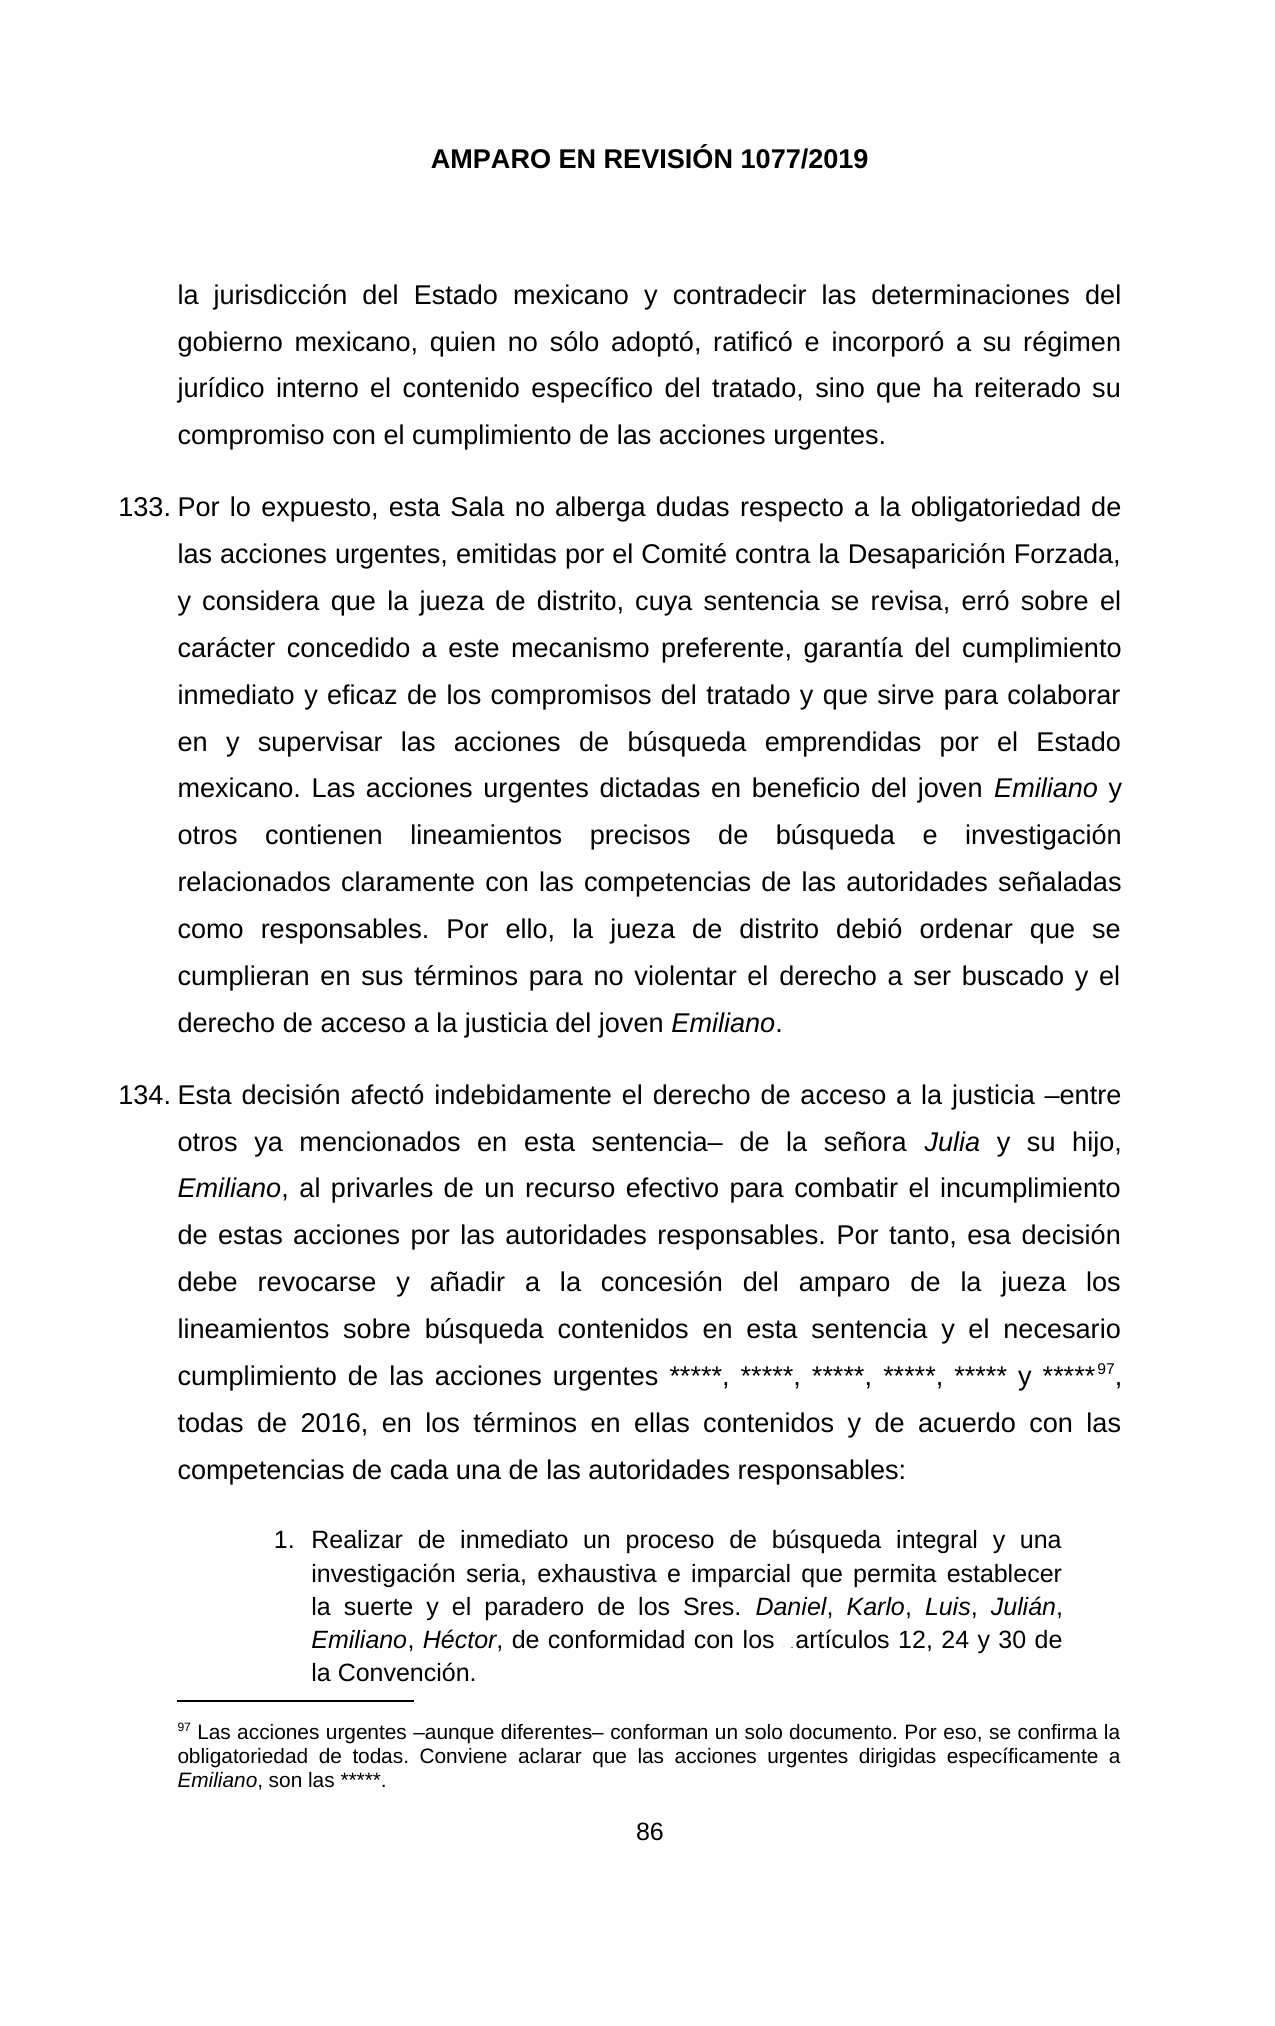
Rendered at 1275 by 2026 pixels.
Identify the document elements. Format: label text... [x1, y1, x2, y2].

list Por lo expuesto, esta Sala no alberga dudas respecto a la obligatoriedad de las acciones urgentes, emitidas por el Comité contra la Desaparición Forzada, y considera que la jueza de distrito, cuya sentencia se revisa, erró sobre el carácter concedido a este mecanismo preferente, garantía del cumplimiento inmediato y eficaz de los compromisos del tratado y que sirve para colaborar en y supervisar las acciones de búsqueda emprendidas por el Estado mexicano. Las acciones urgentes dictadas en beneficio del joven Emiliano y otros contienen lineamientos precisos de búsqueda e investigación relacionados claramente con las competencias de las autoridades señaladas como responsables. Por ello, la jueza de distrito debió ordenar que se cumplieran en sus términos para no violentar el derecho a ser buscado y el derecho de acceso a la justicia del joven Emiliano. [118, 491, 1122, 1038]
list Esta decisión afectó indebidamente el derecho de acceso a la justicia –entre otros ya mencionados en esta sentencia– de la señora Julia y su hijo, Emiliano, al privarles de un recurso efectivo para combatir el incumplimiento de estas acciones por las autoridades responsables. Por tanto, esa decisión debe revocarse y añadir a la concesión del amparo de la jueza los lineamientos sobre búsqueda contenidos en esta sentencia y el necesario cumplimiento de las acciones urgentes *****, *****, *****, *****, ***** y *****, todas de 2016, en los términos en ellas contenidos y de acuerdo con las competencias de cada una de las autoridades responsables: [118, 1079, 1122, 1485]
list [118, 279, 1122, 451]
list Realizar de inmediato un proceso de búsqueda integral y una investigación seria, exhaustiva e imparcial que permita establecer la suerte y el paradero de los Sres. Daniel, Karlo, Luis, Julián, Emiliano, Héctor, de conformidad con los artículos 12, 24 y 30 de la Convención. [274, 1526, 1063, 1686]
